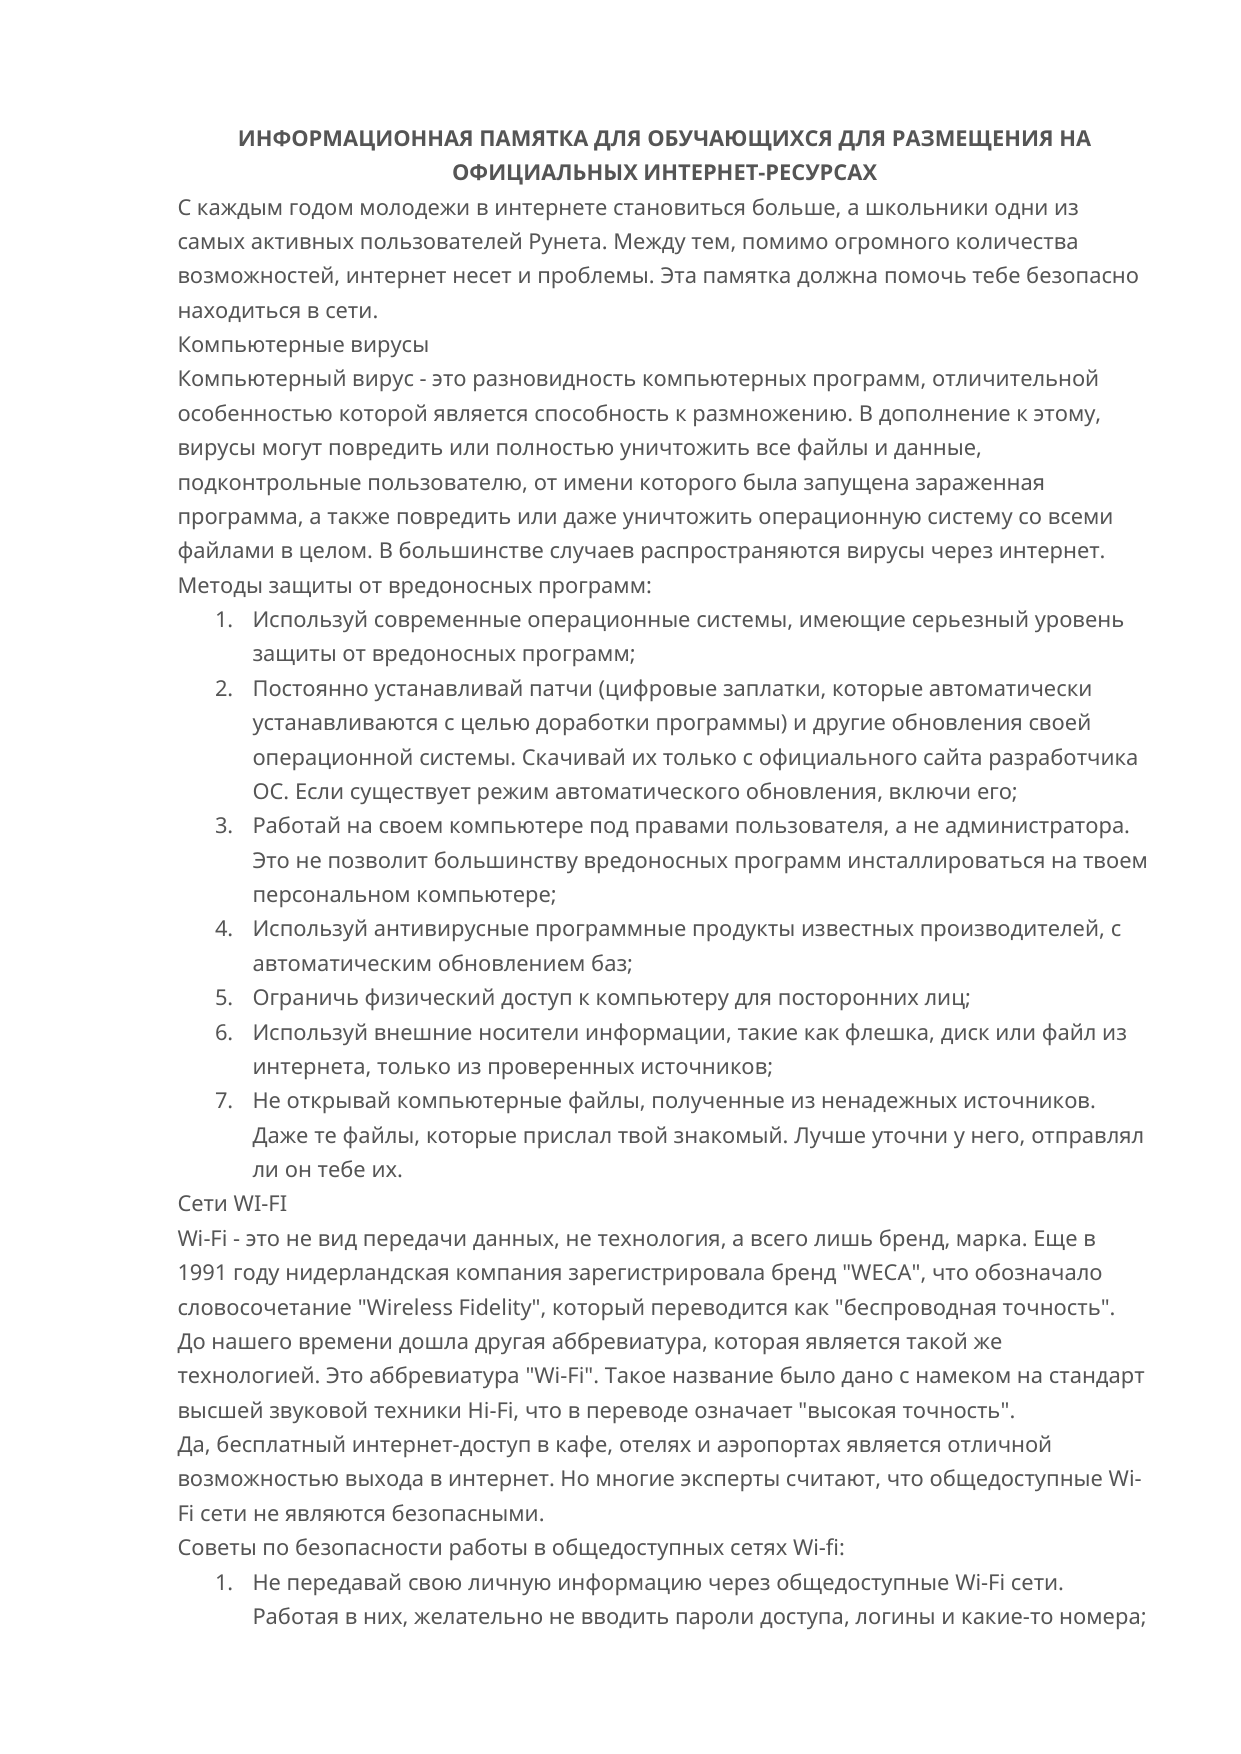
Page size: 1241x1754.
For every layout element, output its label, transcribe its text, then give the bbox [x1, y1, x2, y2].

list Используй внешние носители информации, такие как флешка, диск или файл из интернета, только из проверенных источников; [215, 1012, 1152, 1081]
text Сети WI-FI [177, 1184, 1152, 1218]
text До нашего времени дошла другая аббревиатура, которая является такой же технологией. Это аббревиатура "Wi-Fi". Такое название было дано с намеком на стандарт высшей звуковой техники Hi-Fi, что в переводе означает "высокая точность". [177, 1321, 1152, 1424]
list Постоянно устанавливай патчи (цифровые заплатки, которые автоматически устанавливаются с целью доработки программы) и другие обновления своей операционной системы. Скачивай их только с официального сайта разработчика ОС. Если существует режим автоматического обновления, включи его; [215, 668, 1152, 806]
text Wi-Fi - это не вид передачи данных, не технология, а всего лишь бренд, марка. Еще в 1991 году нидерландская компания зарегистрировала бренд "WECA", что обозначало словосочетание "Wireless Fidelity", который переводится как "беспроводная точность". [177, 1218, 1152, 1321]
list Не открывай компьютерные файлы, полученные из ненадежных источников. Даже те файлы, которые прислал твой знакомый. Лучше уточни у него, отправлял ли он тебе их. [215, 1081, 1152, 1184]
text С каждым годом молодежи в интернете становиться больше, а школьники одни из самых активных пользователей Рунета. Между тем, помимо огромного количества возможностей, интернет несет и проблемы. Эта памятка должна помочь тебе безопасно находиться в сети. [177, 187, 1152, 324]
list Используй современные операционные системы, имеющие серьезный уровень защиты от вредоносных программ; [215, 599, 1152, 668]
text Компьютерные вирусы [177, 324, 1152, 359]
text ИНФОРМАЦИОННАЯ ПАМЯТКА ДЛЯ ОБУЧАЮЩИХСЯ ДЛЯ РАЗМЕЩЕНИЯ НА ОФИЦИАЛЬНЫХ ИНТЕРНЕТ-РЕСУРСАХ [177, 118, 1152, 187]
list Ограничь физический доступ к компьютеру для посторонних лиц; [215, 977, 1152, 1012]
list Работай на своем компьютере под правами пользователя, а не администратора. Это не позволит большинству вредоносных программ инсталлироваться на твоем персональном компьютере; [215, 806, 1152, 909]
text Да, бесплатный интернет-доступ в кафе, отелях и аэропортах является отличной возможностью выхода в интернет. Но многие эксперты считают, что общедоступные Wi-Fi сети не являются безопасными. [177, 1424, 1152, 1527]
text Компьютерный вирус - это разновидность компьютерных программ, отличительной особенностью которой является способность к размножению. В дополнение к этому, вирусы могут повредить или полностью уничтожить все файлы и данные, подконтрольные пользователю, от имени которого была запущена зараженная программа, а также повредить или даже уничтожить операционную систему со всеми файлами в целом. В большинстве случаев распространяются вирусы через интернет. [177, 359, 1152, 565]
list Не передавай свою личную информацию через общедоступные Wi-Fi сети. Работая в них, желательно не вводить пароли доступа, логины и какие-то номера; [215, 1562, 1152, 1631]
text Советы по безопасности работы в общедоступных сетях Wi-fi: [177, 1527, 1152, 1562]
list Используй антивирусные программные продукты известных производителей, с автоматическим обновлением баз; [215, 909, 1152, 977]
text Методы защиты от вредоносных программ: [177, 565, 1152, 599]
